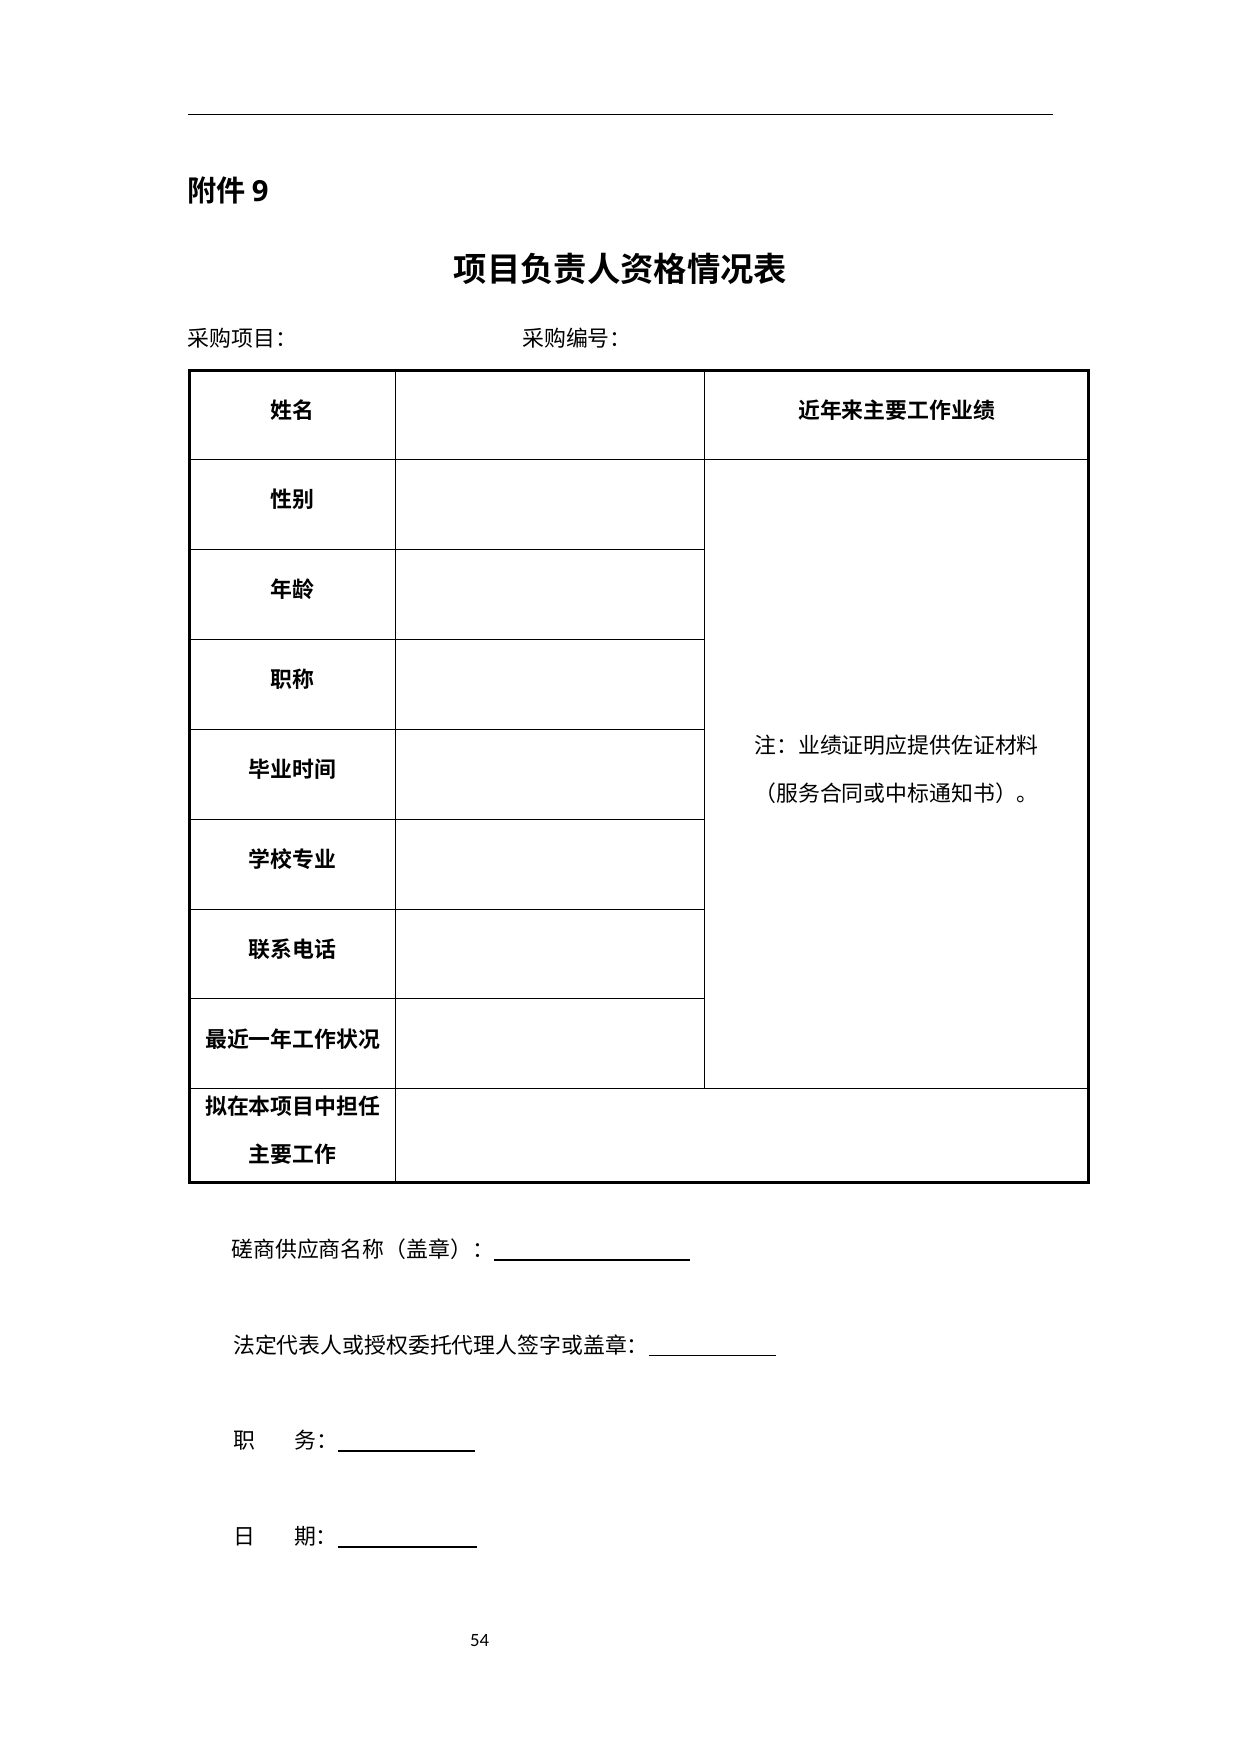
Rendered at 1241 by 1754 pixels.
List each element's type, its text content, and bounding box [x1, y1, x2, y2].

table_cell 注：业绩证明应提供佐证材料 （服务合同或中标通知书）。 [705, 460, 1087, 1088]
table_cell [396, 1089, 1087, 1181]
text 职 务： [187, 1423, 1053, 1455]
table_header [396, 372, 704, 459]
text 采购项目： 采购编号： [187, 321, 1053, 353]
table_cell [396, 640, 704, 729]
table_cell [396, 820, 704, 908]
table_cell [396, 460, 704, 549]
table_header 姓名 [191, 372, 395, 459]
table_header 近年来主要工作业绩 [705, 372, 1087, 459]
text 附件9 [187, 167, 1053, 209]
table_cell 学校专业 [191, 820, 395, 908]
table_cell [396, 550, 704, 639]
table_cell [396, 910, 704, 998]
table_cell [396, 730, 704, 818]
text 项目负责人资格情况表 [187, 243, 1053, 291]
table_cell [396, 999, 704, 1088]
table_cell 联系电话 [191, 910, 395, 998]
table_cell 年龄 [191, 550, 395, 639]
table_cell 拟在本项目中担任主要工作 [191, 1089, 395, 1181]
table_cell 毕业时间 [191, 730, 395, 818]
text 法定代表人或授权委托代理人签字或盖章： [187, 1327, 1053, 1360]
table_cell 性别 [191, 460, 395, 549]
table_cell 最近一年工作状况 [191, 999, 395, 1088]
text 日 期： [187, 1519, 1053, 1551]
text 磋商供应商名称（盖章）： [231, 1231, 1053, 1264]
table_cell 职称 [191, 640, 395, 729]
